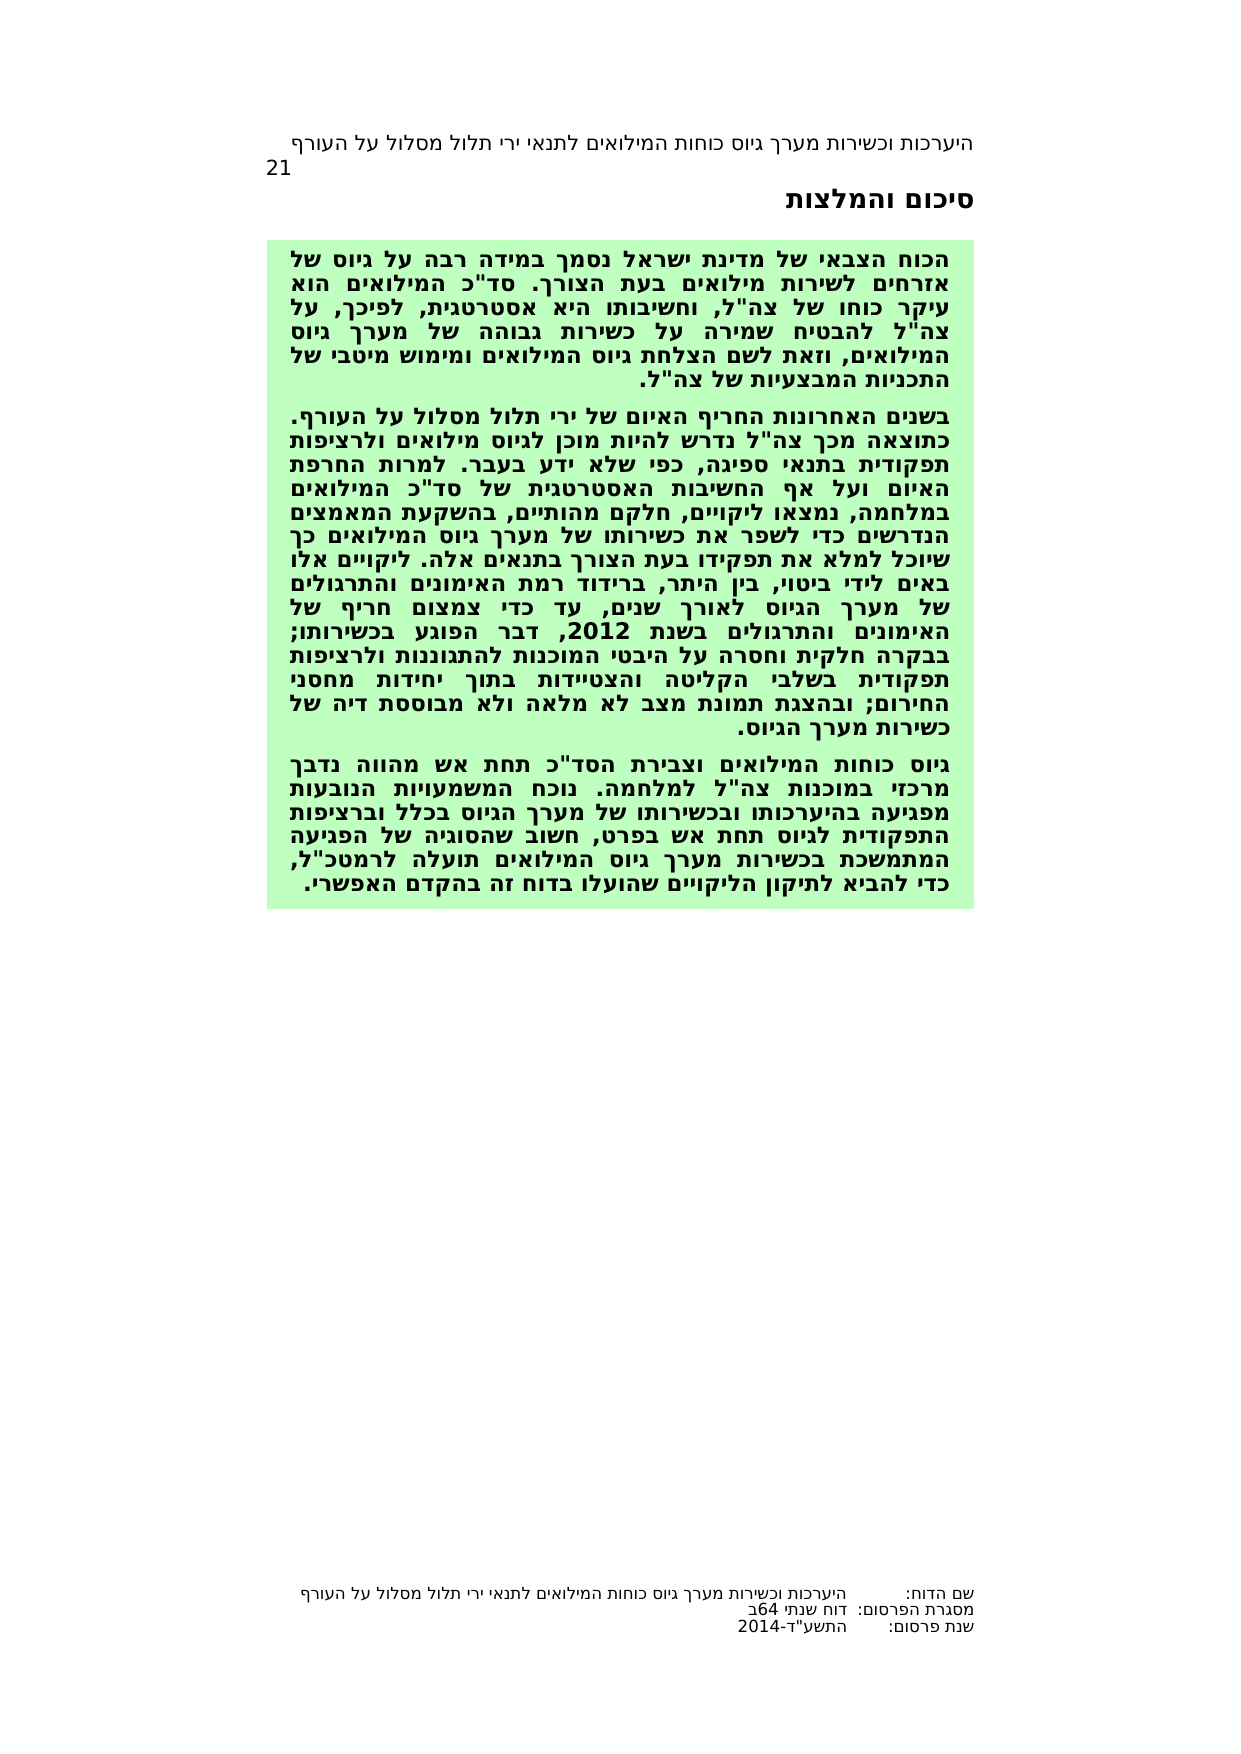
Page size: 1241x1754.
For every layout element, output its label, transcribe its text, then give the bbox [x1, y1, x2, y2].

text הכוח הצבאי של מדינת ישראל נסמך במידה רבה על גיוס של אזרחים לשירות מילואים בעת הצורך. סד"כ המילואים הוא עיקר כוחו של צה"ל, וחשיבותו היא אסטרטגית, לפיכך, על צה"ל להבטיח שמירה על כשירות גבוהה של מערך גיוס המילואים, וזאת לשם הצלחת גיוס המילואים ומימוש מיטבי של התכניות המבצעיות של צה"ל. [267, 240, 974, 392]
text בשנים האחרונות החריף האיום של ירי תלול מסלול על העורף. כתוצאה מכך צה"ל נדרש להיות מוכן לגיוס מילואים ולרציפות תפקודית בתנאי ספיגה, כפי שלא ידע בעבר. למרות החרפת האיום ועל אף החשיבות האסטרטגית של סד"כ המילואים במלחמה, נמצאו ליקויים, חלקם מהותיים, בהשקעת המאמצים הנדרשים כדי לשפר את כשירותו של מערך גיוס המילואים כך שיוכל למלא את תפקידו בעת הצורך בתנאים אלה. ליקויים אלו באים לידי ביטוי, בין היתר, ברידוד רמת האימונים והתרגולים של מערך הגיוס לאורך שנים, עד כדי צמצום חריף של האימונים והתרגולים בשנת 2012, דבר הפוגע בכשירותו; בבקרה חלקית וחסרה על היבטי המוכנות להתגוננות ולרציפות תפקודית בשלבי הקליטה והצטיידות בתוך יחידות מחסני החירום; ובהצגת תמונת מצב לא מלאה ולא מבוססת דיה של כשירות מערך הגיוס. [267, 396, 974, 740]
text סיכום והמלצות [266, 183, 974, 214]
text גיוס כוחות המילואים וצבירת הסד"כ תחת אש מהווה נדבך מרכזי במוכנות צה"ל למלחמה. נוכח המשמעויות הנובעות מפגיעה בהיערכותו ובכשירותו של מערך הגיוס בכלל וברציפות התפקודית לגיוס תחת אש בפרט, חשוב שהסוגיה של הפגיעה המתמשכת בכשירות מערך גיוס המילואים תועלה לרמטכ"ל, כדי להביא לתיקון הליקויים שהועלו בדוח זה בהקדם האפשרי. [267, 743, 974, 909]
